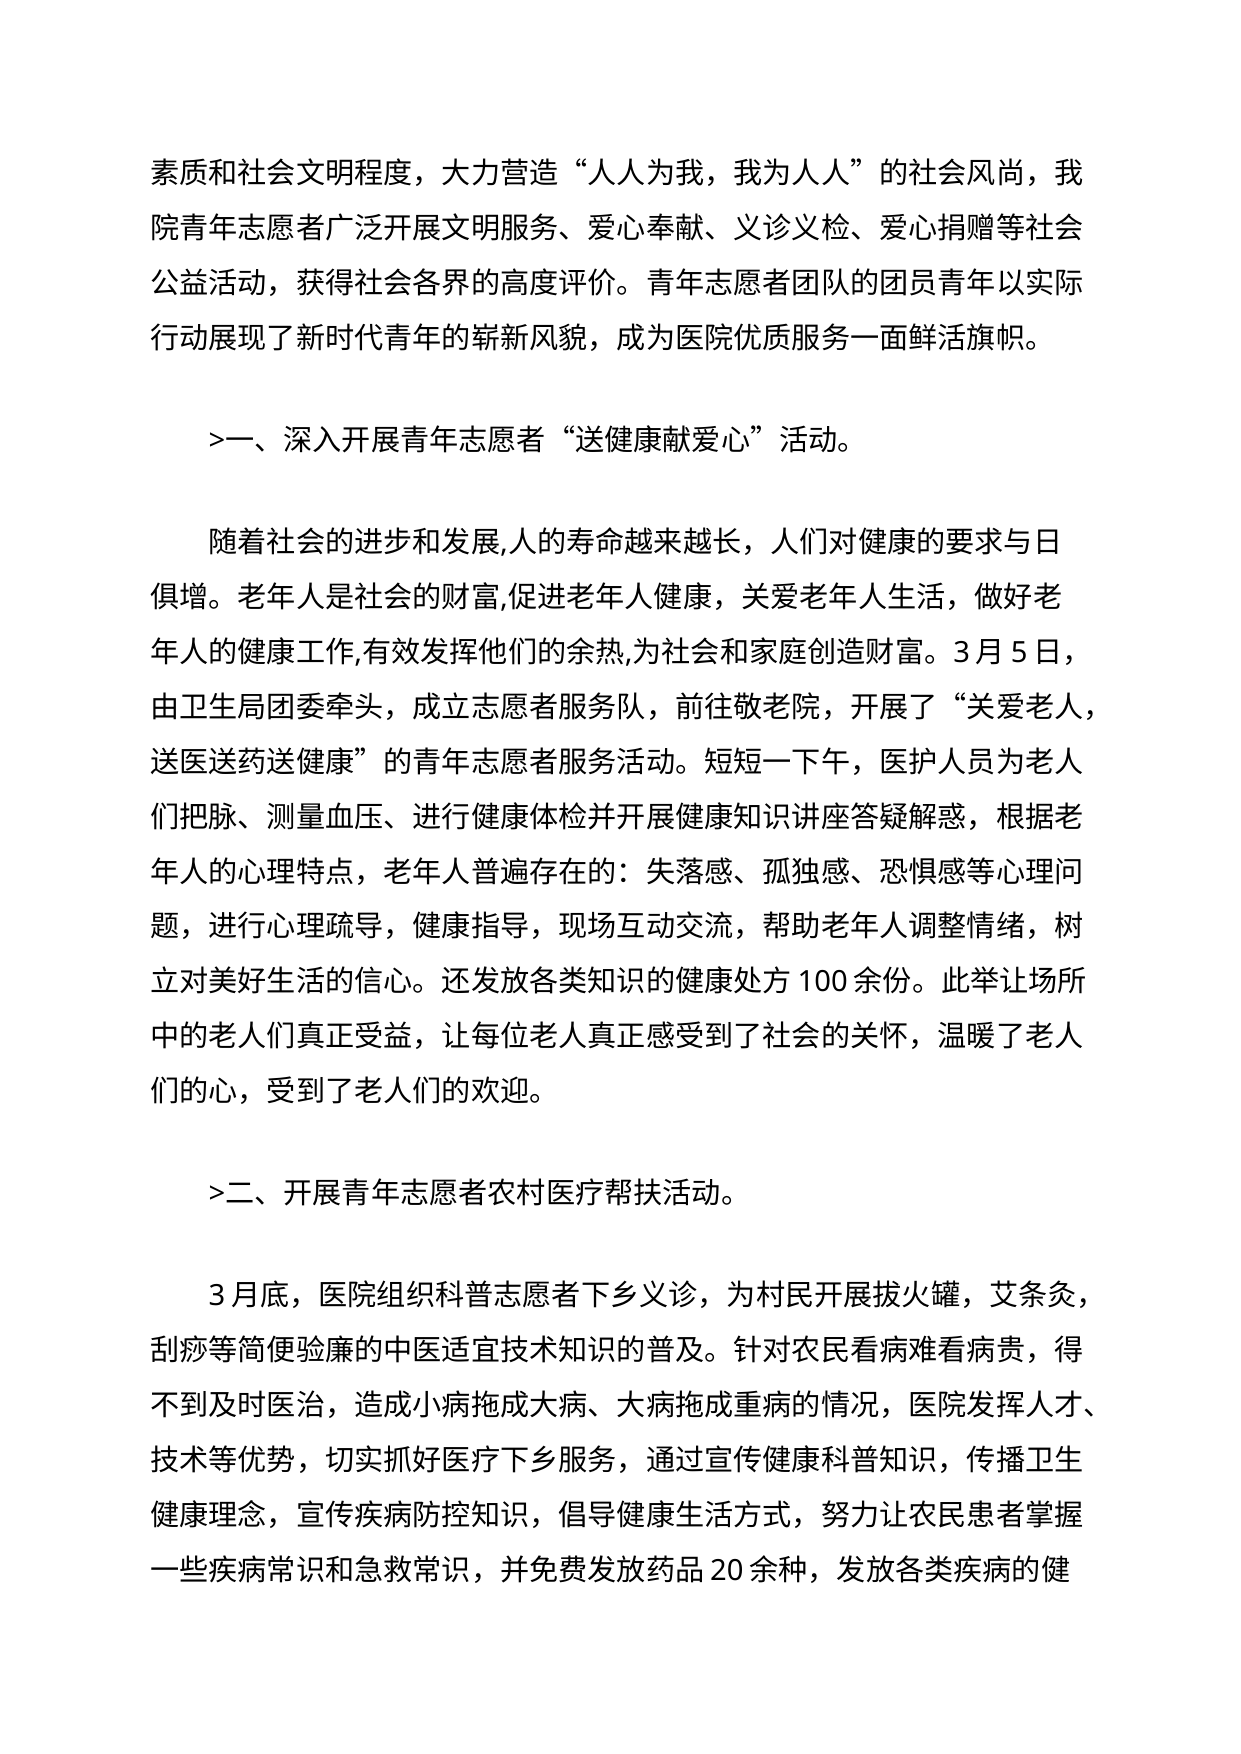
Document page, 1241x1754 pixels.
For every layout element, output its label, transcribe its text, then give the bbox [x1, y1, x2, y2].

text >一、深入开展青年志愿者“送健康献爱心”活动。 [150, 416, 1090, 459]
text >二、开展青年志愿者农村医疗帮扶活动。 [150, 1169, 1090, 1212]
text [150, 1272, 1090, 1588]
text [150, 150, 1090, 357]
text 随着社会的进步和发展,人的寿命越来越长，人们对健康的要求与日俱增。老年人是社会的财富,促进老年人健康，关爱老年人生活，做好老年人的健康工作,有效发挥他们的余热,为社会和家庭创造财富。3月5日，由卫生局团委牵头，成立志愿者服务队，前往敬老院，开展了“关爱老人，送医送药送健康”的青年志愿者服务活动。短短一下午，医护人员为老人们把脉、测量血压、进行健康体检并开展健康知识讲座答疑解惑，根据老年人的心理特点，老年人普遍存在的：失落感、孤独感、恐惧感等心理问题，进行心理疏导，健康指导，现场互动交流，帮助老年人调整情绪，树立对美好生活的信心。还发放各类知识的健康处方100余份。此举让场所中的老人们真正受益，让每位老人真正感受到了社会的关怀，温暖了老人们的心，受到了老人们的欢迎。 [150, 518, 1090, 1110]
